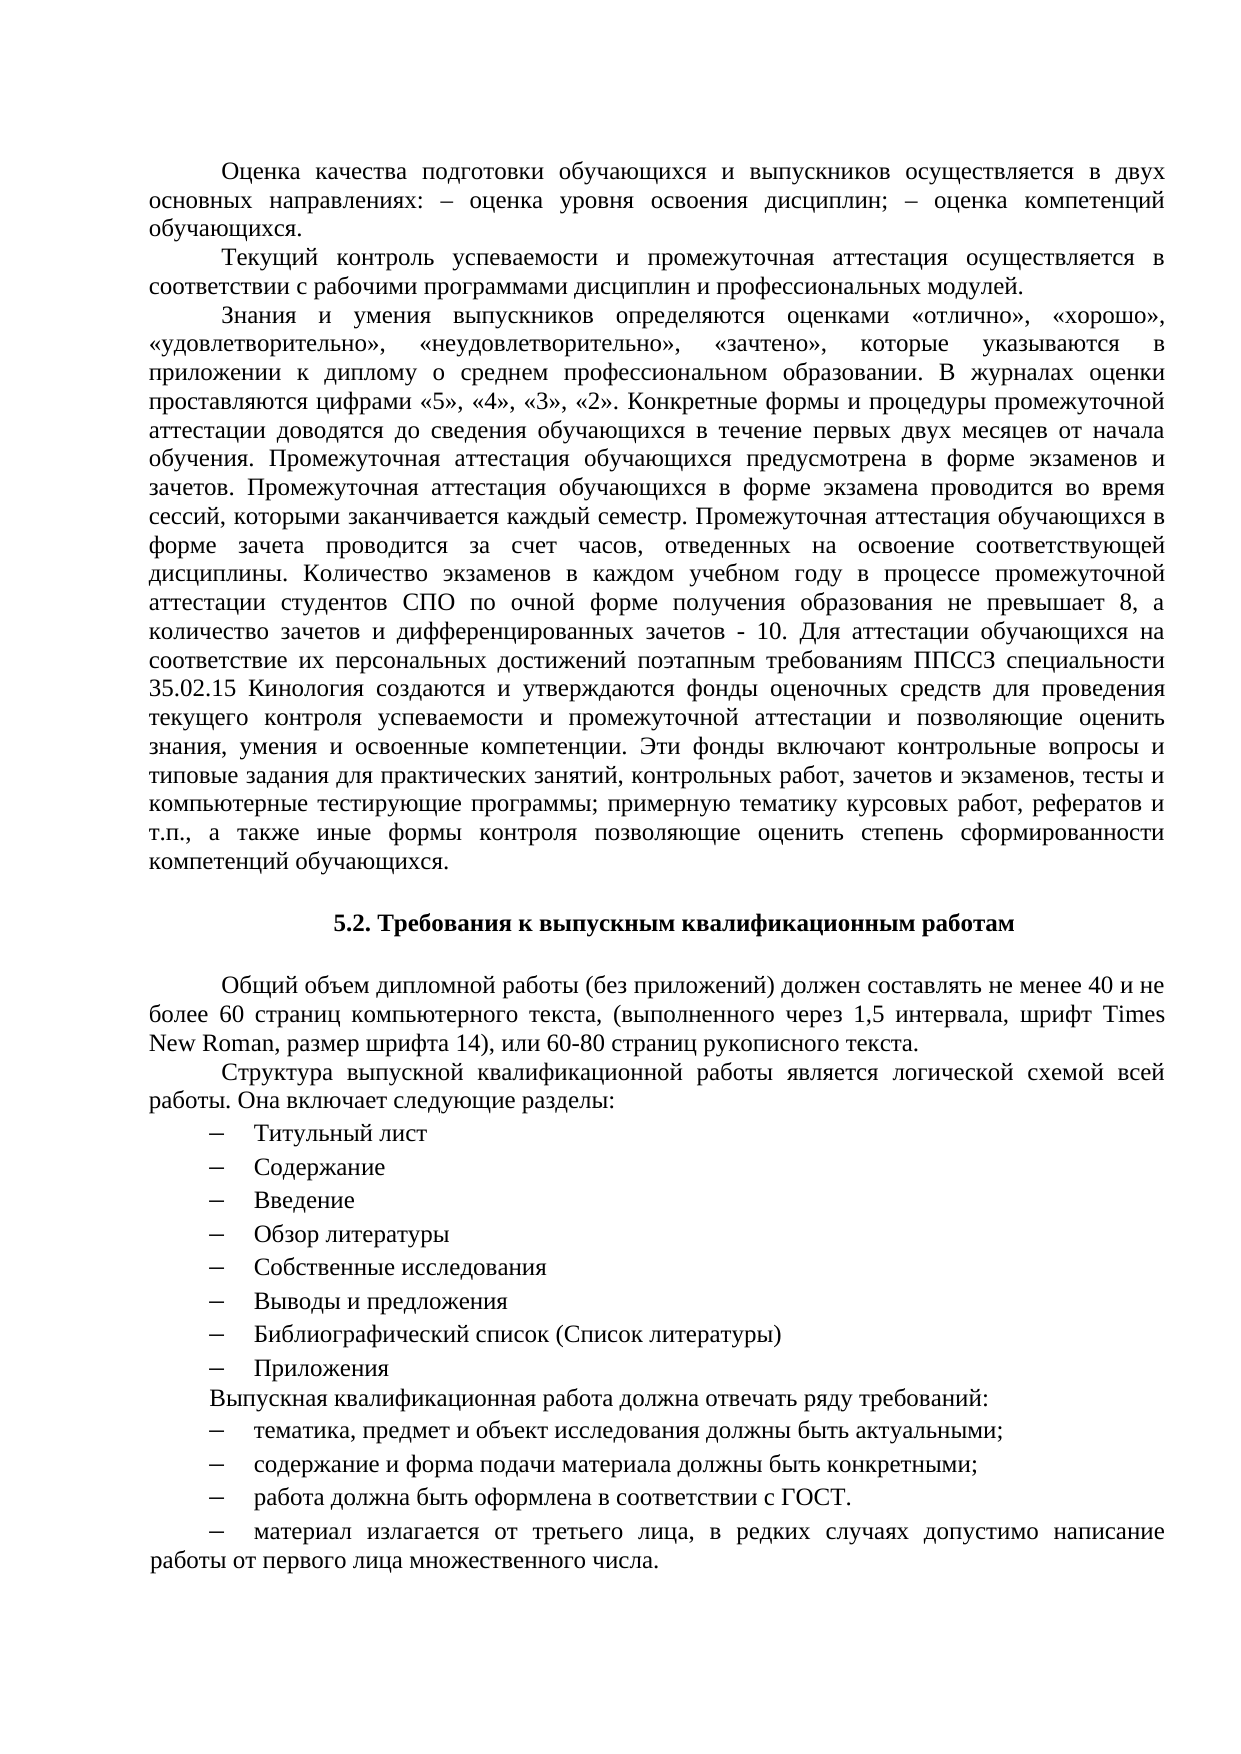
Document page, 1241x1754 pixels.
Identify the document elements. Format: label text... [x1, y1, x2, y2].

text Общий объем дипломной работы (без приложений) должен составлять не менее 40 и не более 60 страниц компьютерного текста, (выполненного через 1,5 интервала, шрифт Times New Roman, размер шрифта 14), или 60-80 страниц рукописного текста. [148, 971, 1166, 1057]
list Введение [150, 1181, 1166, 1215]
list содержание и форма подачи материала должны быть конкретными; [150, 1445, 1166, 1478]
list материал излагается от третьего лица, в редких случаях допустимо написание работы от первого лица множественного числа. [150, 1512, 1166, 1574]
text Оценка качества подготовки обучающихся и выпускников осуществляется в двух основных направлениях: – оценка уровня освоения дисциплин; – оценка компетенций обучающихся. [148, 156, 1166, 242]
list работа должна быть оформлена в соответствии с ГОСТ. [150, 1478, 1166, 1512]
list тематика, предмет и объект исследования должны быть актуальными; [150, 1411, 1166, 1445]
list Выводы и предложения [150, 1282, 1166, 1316]
text Выпускная квалификационная работа должна отвечать ряду требований: [150, 1383, 1166, 1411]
text Структура выпускной квалификационной работы является логической схемой всей работы. Она включает следующие разделы: [148, 1057, 1166, 1114]
list Обзор литературы [150, 1215, 1166, 1248]
list Содержание [150, 1148, 1166, 1181]
list Собственные исследования [150, 1248, 1166, 1282]
list Титульный лист [150, 1114, 1166, 1148]
subtitle 5.2. Требования к выпускным квалификационным работам [261, 908, 1167, 937]
list Библиографический список (Список литературы) [150, 1316, 1166, 1349]
list Приложения [150, 1349, 1166, 1383]
text Текущий контроль успеваемости и промежуточная аттестация осуществляется в соответствии с рабочими программами дисциплин и профессиональных модулей. [148, 242, 1166, 300]
text Знания и умения выпускников определяются оценками «отлично», «хорошо», «удовлетворительно», «неудовлетворительно», «зачтено», которые указываются в приложении к диплому о среднем профессиональном образовании. В журналах оценки проставляются цифрами «5», «4», «3», «2». Конкретные формы и процедуры промежуточной аттестации доводятся до сведения обучающихся в течение первых двух месяцев от начала обучения. Промежуточная аттестация обучающихся предусмотрена в форме экзаменов и зачетов. Промежуточная аттестация обучающихся в форме экзамена проводится во время сессий, которыми заканчивается каждый семестр. Промежуточная аттестация обучающихся в форме зачета проводится за счет часов, отведенных на освоение соответствующей дисциплины. Количество экзаменов в каждом учебном году в процессе промежуточной аттестации студентов СПО по очной форме получения образования не превышает 8, а количество зачетов и дифференцированных зачетов - 10. Для аттестации обучающихся на соответствие их персональных достижений поэтапным требованиям ППССЗ специальности 35.02.15 Кинология создаются и утверждаются фонды оценочных средств для проведения текущего контроля успеваемости и промежуточной аттестации и позволяющие оценить знания, умения и освоенные компетенции. Эти фонды включают контрольные вопросы и типовые задания для практических занятий, контрольных работ, зачетов и экзаменов, тесты и компьютерные тестирующие программы; примерную тематику курсовых работ, рефератов и т.п., а также иные формы контроля позволяющие оценить степень сформированности компетенций обучающихся. [148, 300, 1166, 875]
